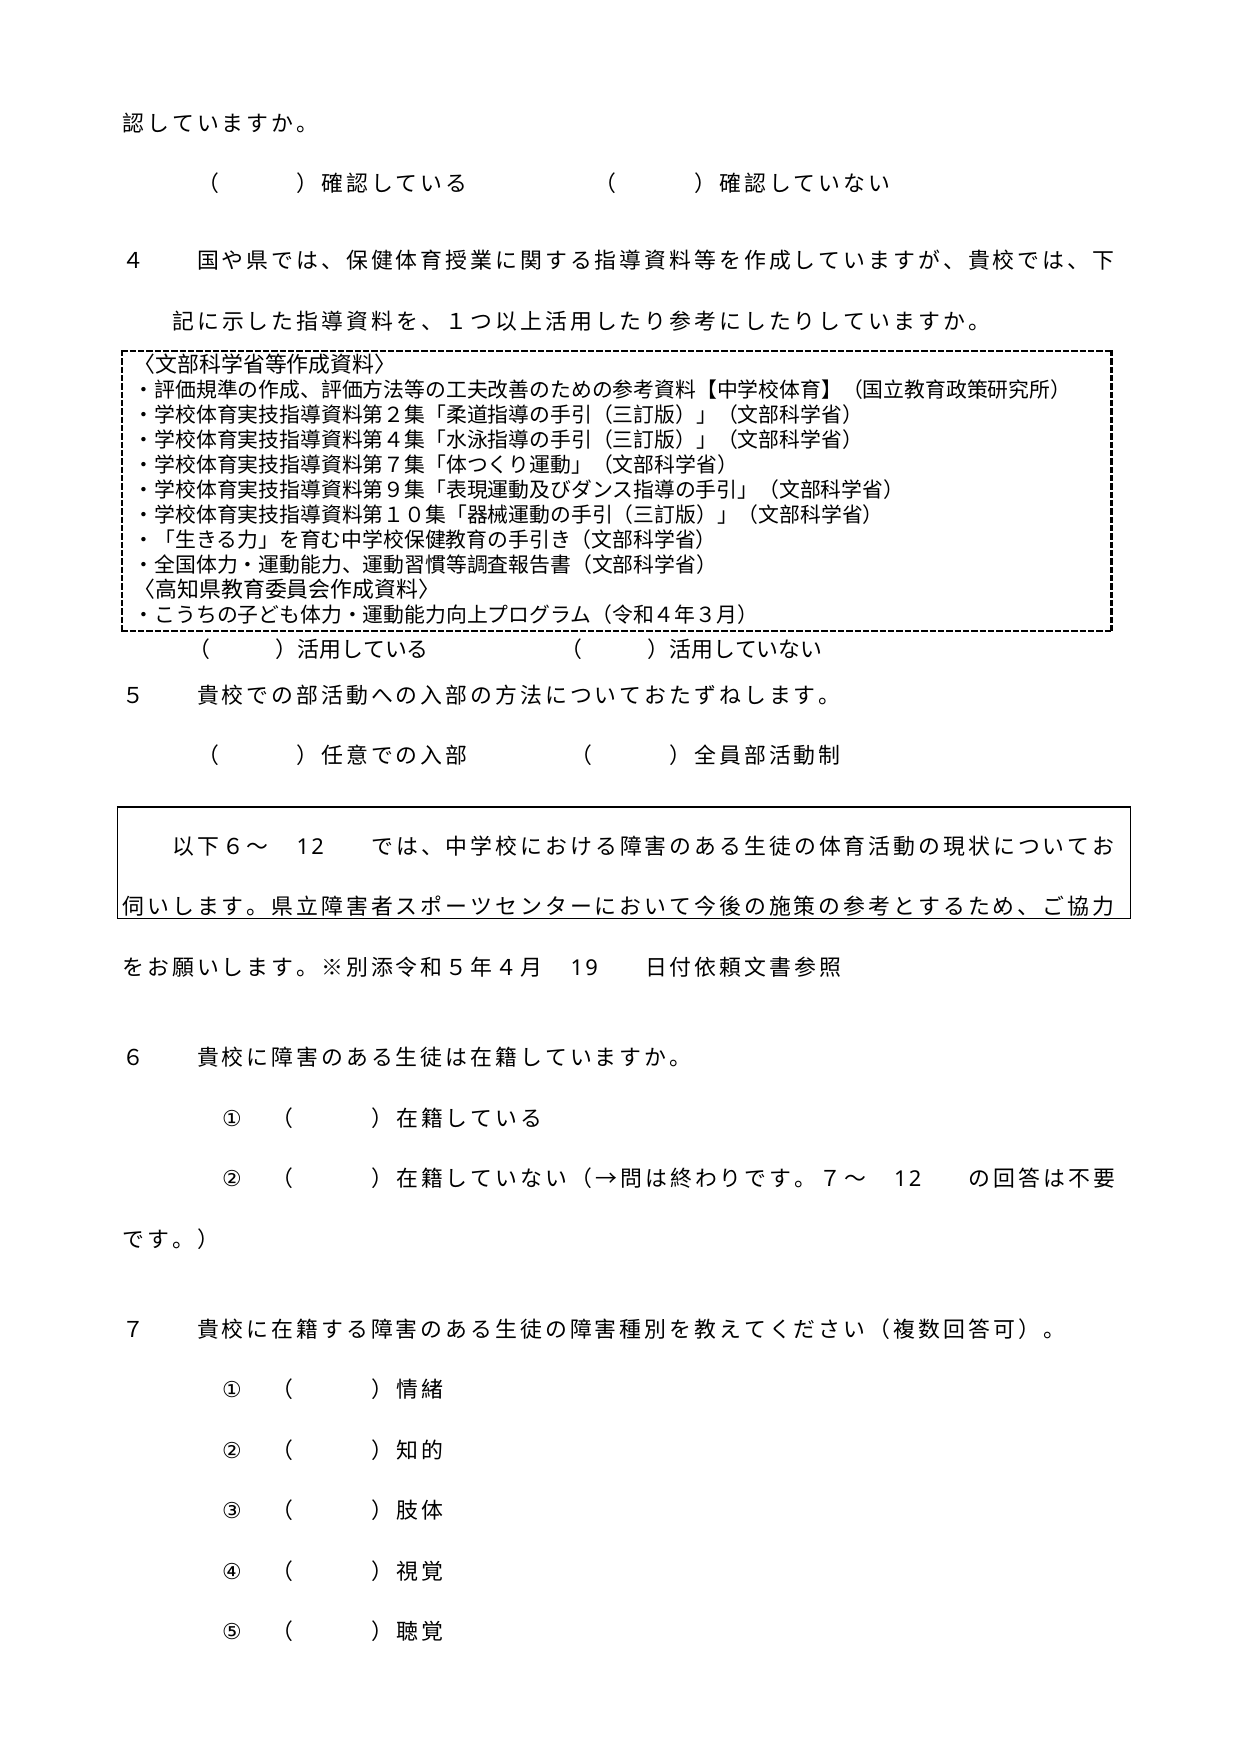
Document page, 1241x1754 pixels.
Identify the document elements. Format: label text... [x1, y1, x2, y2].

table_header 〈文部科学省等作成資料〉 ・評価規準の作成、評価方法等の工夫改善のための参考資料【中学校体育】（国立教育政策研究所） ・学校体育実技指導資料第２集「柔道指導の手引（三訂版）」（文部科学省） ・学校体育実技指導資料第４集「水泳指導の手引（三訂版）」（文部科学省） ・学校体育実技指導資料第７集「体つくり運動」（文部科学省） ・学校体育実技指導資料第９集「表現運動及びダンス指導の手引」（文部科学省） ・学校体育実技指導資料第１０集「器械運動の手引（三訂版）」（文部科学省） ・「生きる力」を育む中学校保健教育の手引き（文部科学省） ・全国体力・運動能力、運動習慣等調査報告書（文部科学省） 〈高知県教育委員会作成資料〉 ・こうちの子ども体力・運動能力向上プログラム（令和４年３月） [122, 350, 1111, 630]
text ６ 貴校に障害のある生徒は在籍していますか。 [122, 1026, 1118, 1086]
text 以下６～12では、中学校における障害のある生徒の体育活動の現状についてお伺いします。県立障害者スポーツセンターにおいて今後の施策の参考とするため、ご協力をお願いします。※別添令和５年４月19日付依頼文書参照 [122, 919, 1118, 996]
text （ ）任意での入部 （ ）全員部活動制 [122, 724, 1118, 784]
text ③（ ）肢体 [122, 1479, 1118, 1539]
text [78, 91, 1118, 152]
text 以下６～12では、中学校における障害のある生徒の体育活動の現状についてお伺いします。県立障害者スポーツセンターにおいて今後の施策の参考とするため、ご協力をお願いします。※別添令和５年４月19日付依頼文書参照 [122, 814, 1118, 918]
text ④（ ）視覚 [122, 1539, 1118, 1600]
text ②（ ）在籍していない（→問は終わりです。７～12の回答は不要です。） [122, 1147, 1118, 1268]
text ⑤（ ）聴覚 [122, 1600, 1118, 1660]
text ４ 国や県では、保健体育授業に関する指導資料等を作成していますが、貴校では、下記に示した指導資料を、１つ以上活用したり参考にしたりしていますか。 [122, 229, 1118, 350]
text ７ 貴校に在籍する障害のある生徒の障害種別を教えてください（複数回答可）。 [122, 1298, 1118, 1358]
text （ ）確認している （ ）確認していない [122, 152, 1118, 212]
text ①（ ）情緒 [148, 1358, 1118, 1419]
text （ ）活用している （ ）活用していない [122, 632, 1118, 663]
text ５ 貴校での部活動への入部の方法についておたずねします。 [122, 663, 1118, 724]
text ②（ ）知的 [148, 1419, 1118, 1479]
text ①（ ）在籍している [122, 1086, 1118, 1147]
